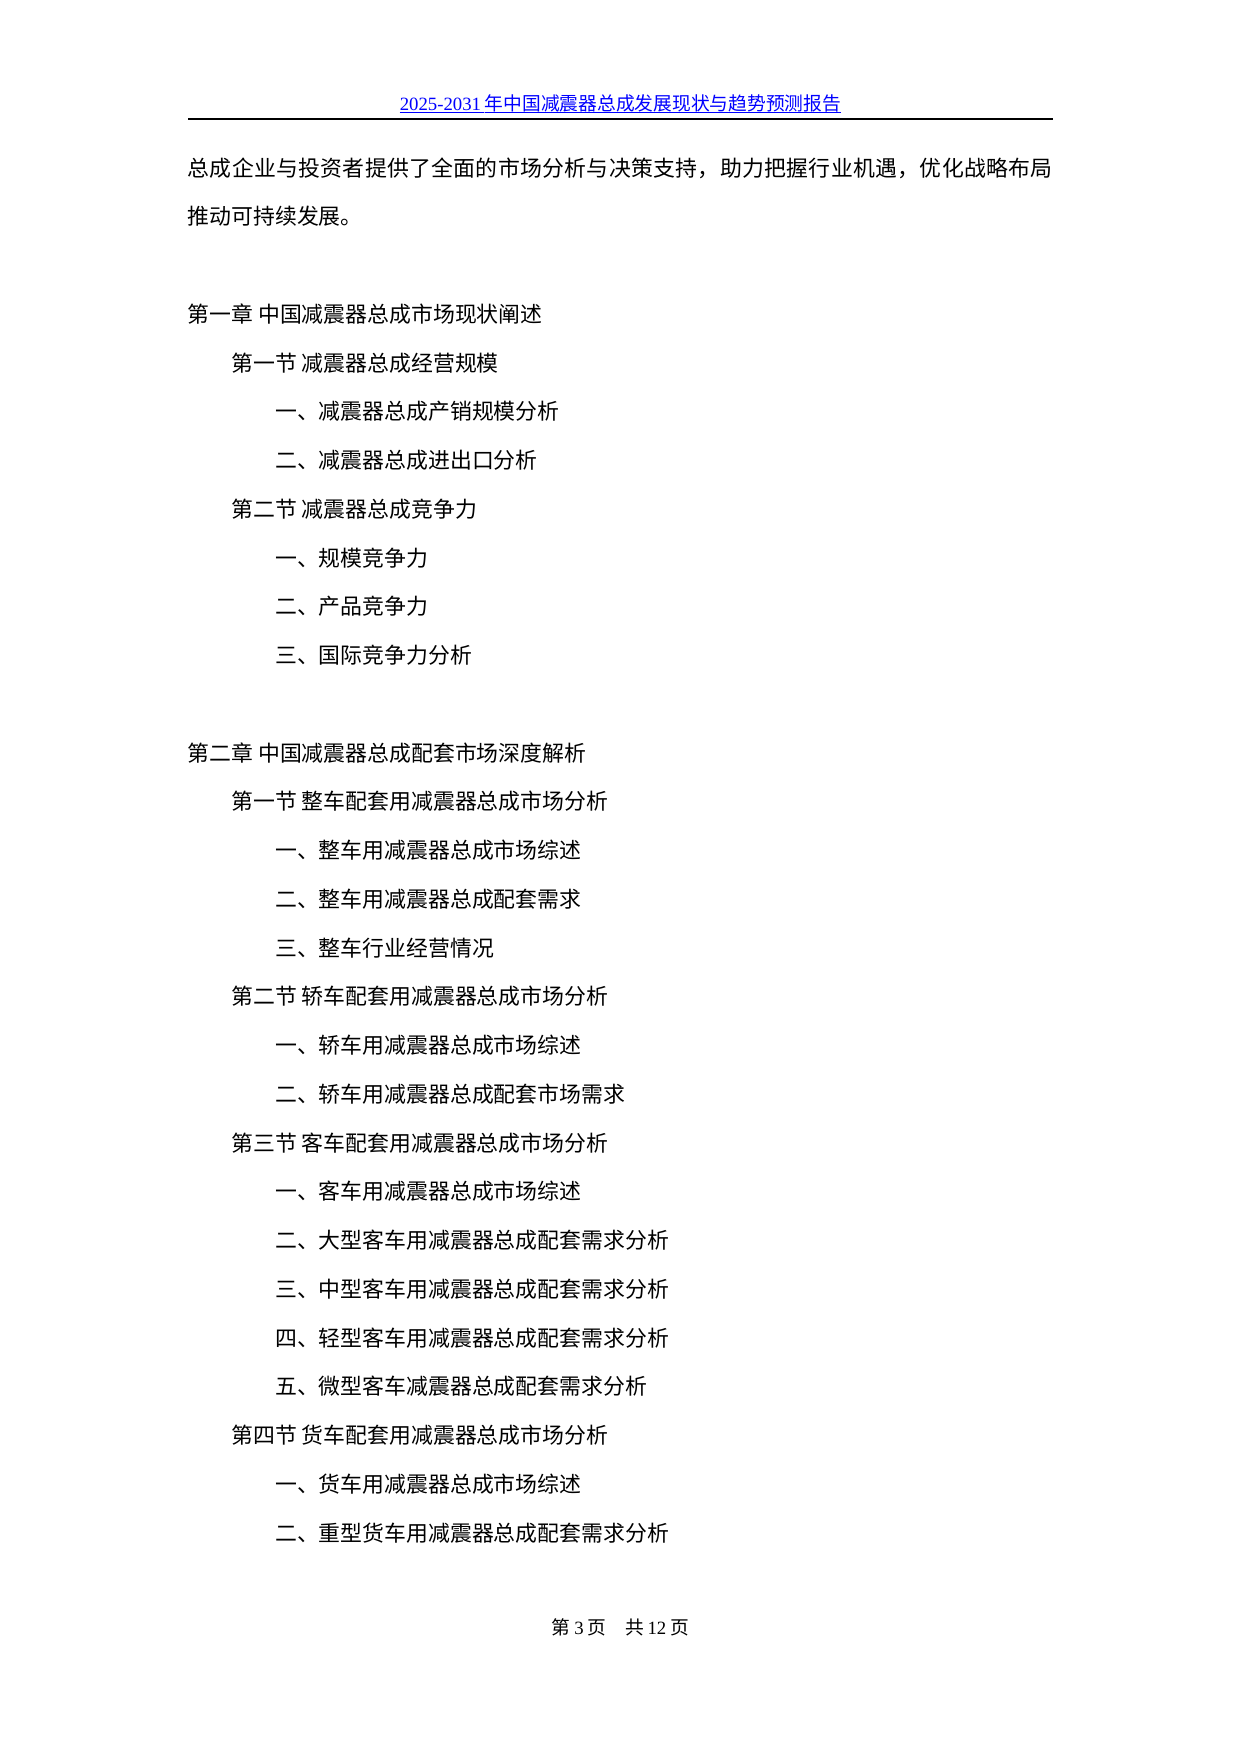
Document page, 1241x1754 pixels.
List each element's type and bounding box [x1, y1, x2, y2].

text [187, 150, 1053, 1548]
